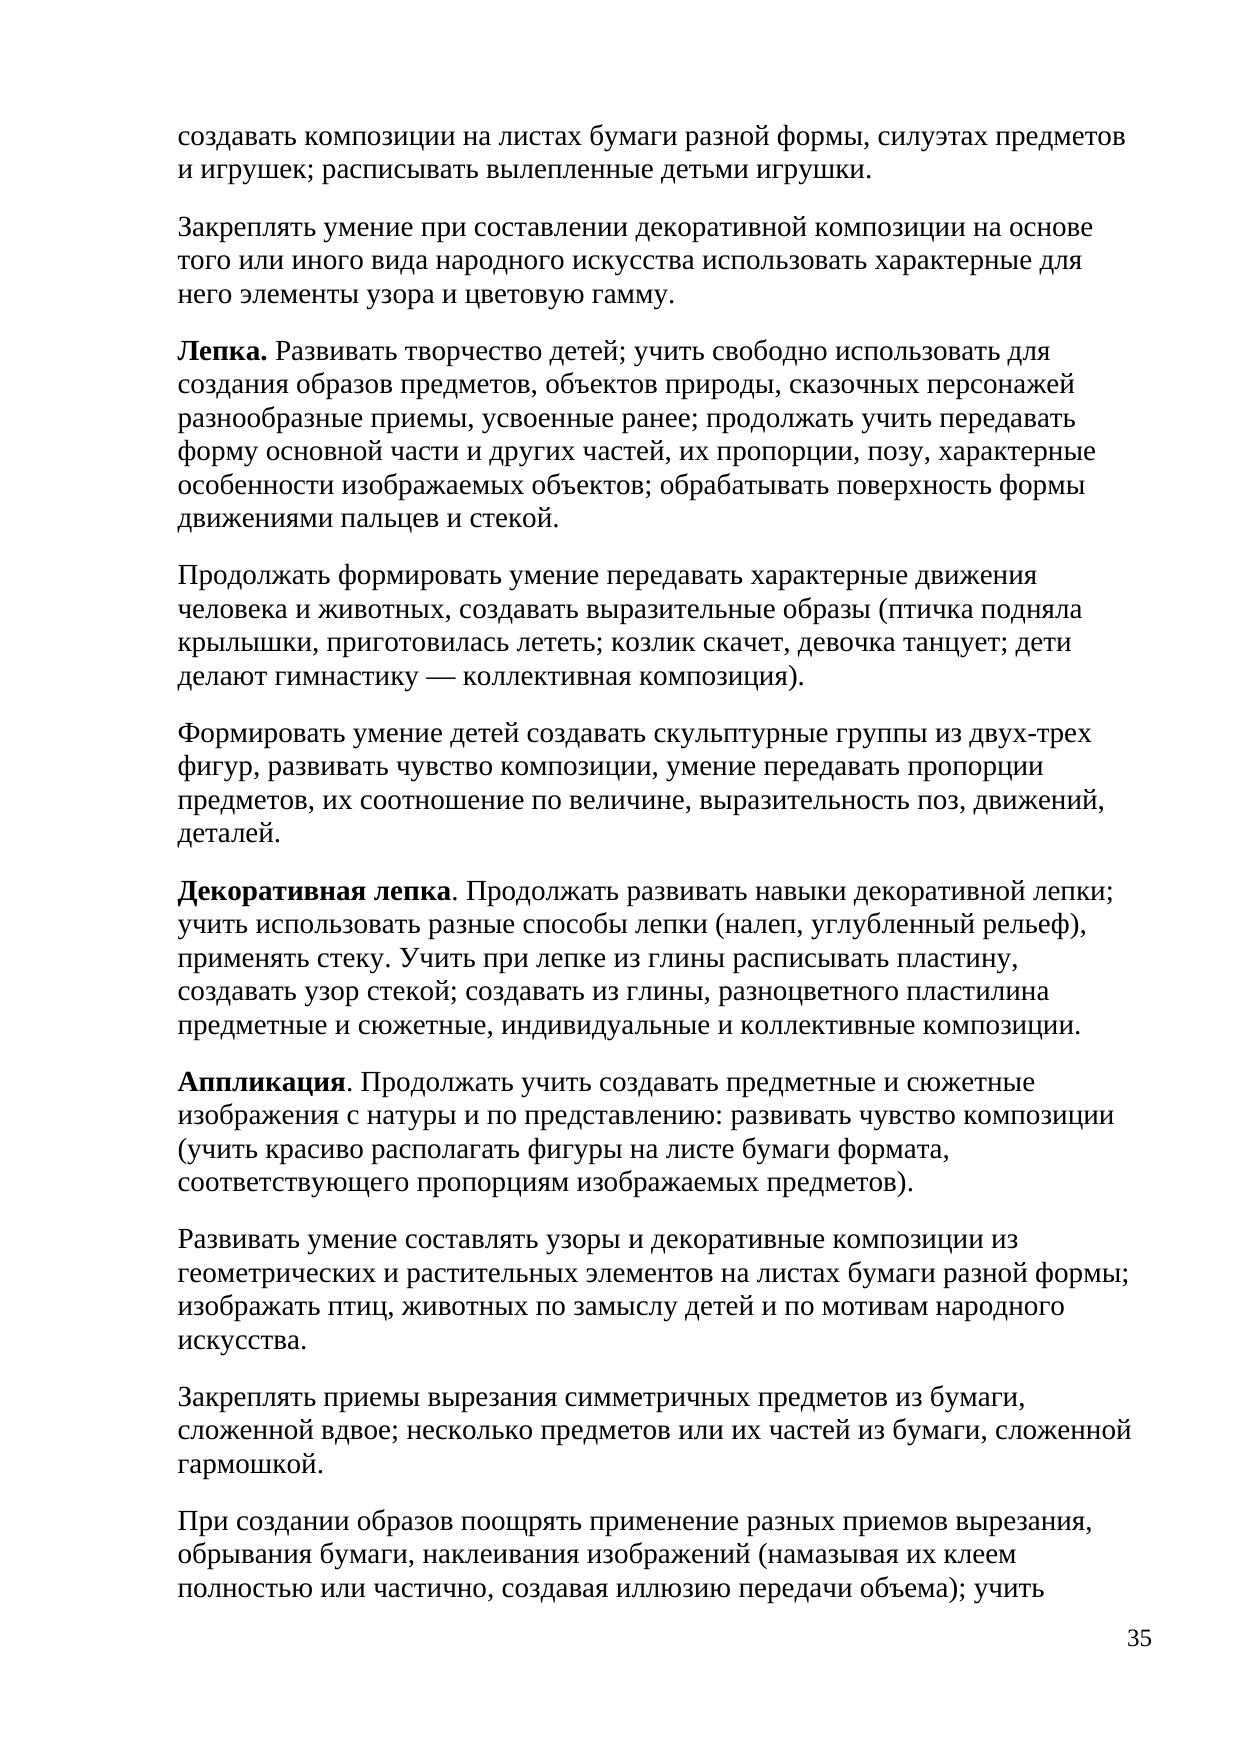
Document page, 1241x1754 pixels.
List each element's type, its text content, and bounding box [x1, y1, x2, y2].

text Декоративная лепка. Продолжать развивать навыки декоративной лепки; учить использовать разные способы лепки (налеп, углубленный рельеф), применять стеку. Учить при лепке из глины расписывать пластину, создавать узор стекой; создавать из глины, разноцветного пластилина предметные и сюжетные, индивидуальные и коллективные композиции. [177, 873, 1137, 1040]
text Лепка. Развивать творчество детей; учить свободно использовать для создания образов предметов, объектов природы, сказочных персонажей разнообразные приемы, усвоенные ранее; продолжать учить передавать форму основной части и других частей, их пропорции, позу, характерные особенности изображаемых объектов; обрабатывать поверхность формы движениями пальцев и стекой. [177, 333, 1137, 534]
text Закреплять приемы вырезания симметричных предметов из бумаги, сложенной вдвое; несколько предметов или их частей из бумаги, сложенной гармошкой. [177, 1379, 1137, 1479]
text Развивать умение составлять узоры и декоративные композиции из геометрических и растительных элементов на листах бумаги разной формы; изображать птиц, животных по замыслу детей и по мотивам народного искусства. [177, 1221, 1137, 1356]
text Аппликация. Продолжать учить создавать предметные и сюжетные изображения с натуры и по представлению: развивать чувство композиции (учить красиво располагать фигуры на листе бумаги формата, соответствующего пропорциям изображаемых предметов). [177, 1064, 1137, 1198]
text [177, 1503, 1137, 1604]
text Закреплять умение при составлении декоративной композиции на основе того или иного вида народного искусства использовать характерные для него элементы узора и цветовую гамму. [177, 209, 1137, 309]
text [177, 118, 1137, 185]
text Продолжать формировать умение передавать характерные движения человека и животных, создавать выразительные образы (птичка подняла крылышки, приготовилась лететь; козлик скачет, девочка танцует; дети делают гимнастику — коллективная композиция). [177, 557, 1137, 692]
text Формировать умение детей создавать скульптурные группы из двух-трех фигур, развивать чувство композиции, умение передавать пропорции предметов, их соотношение по величине, выразительность поз, движений, деталей. [177, 715, 1137, 849]
